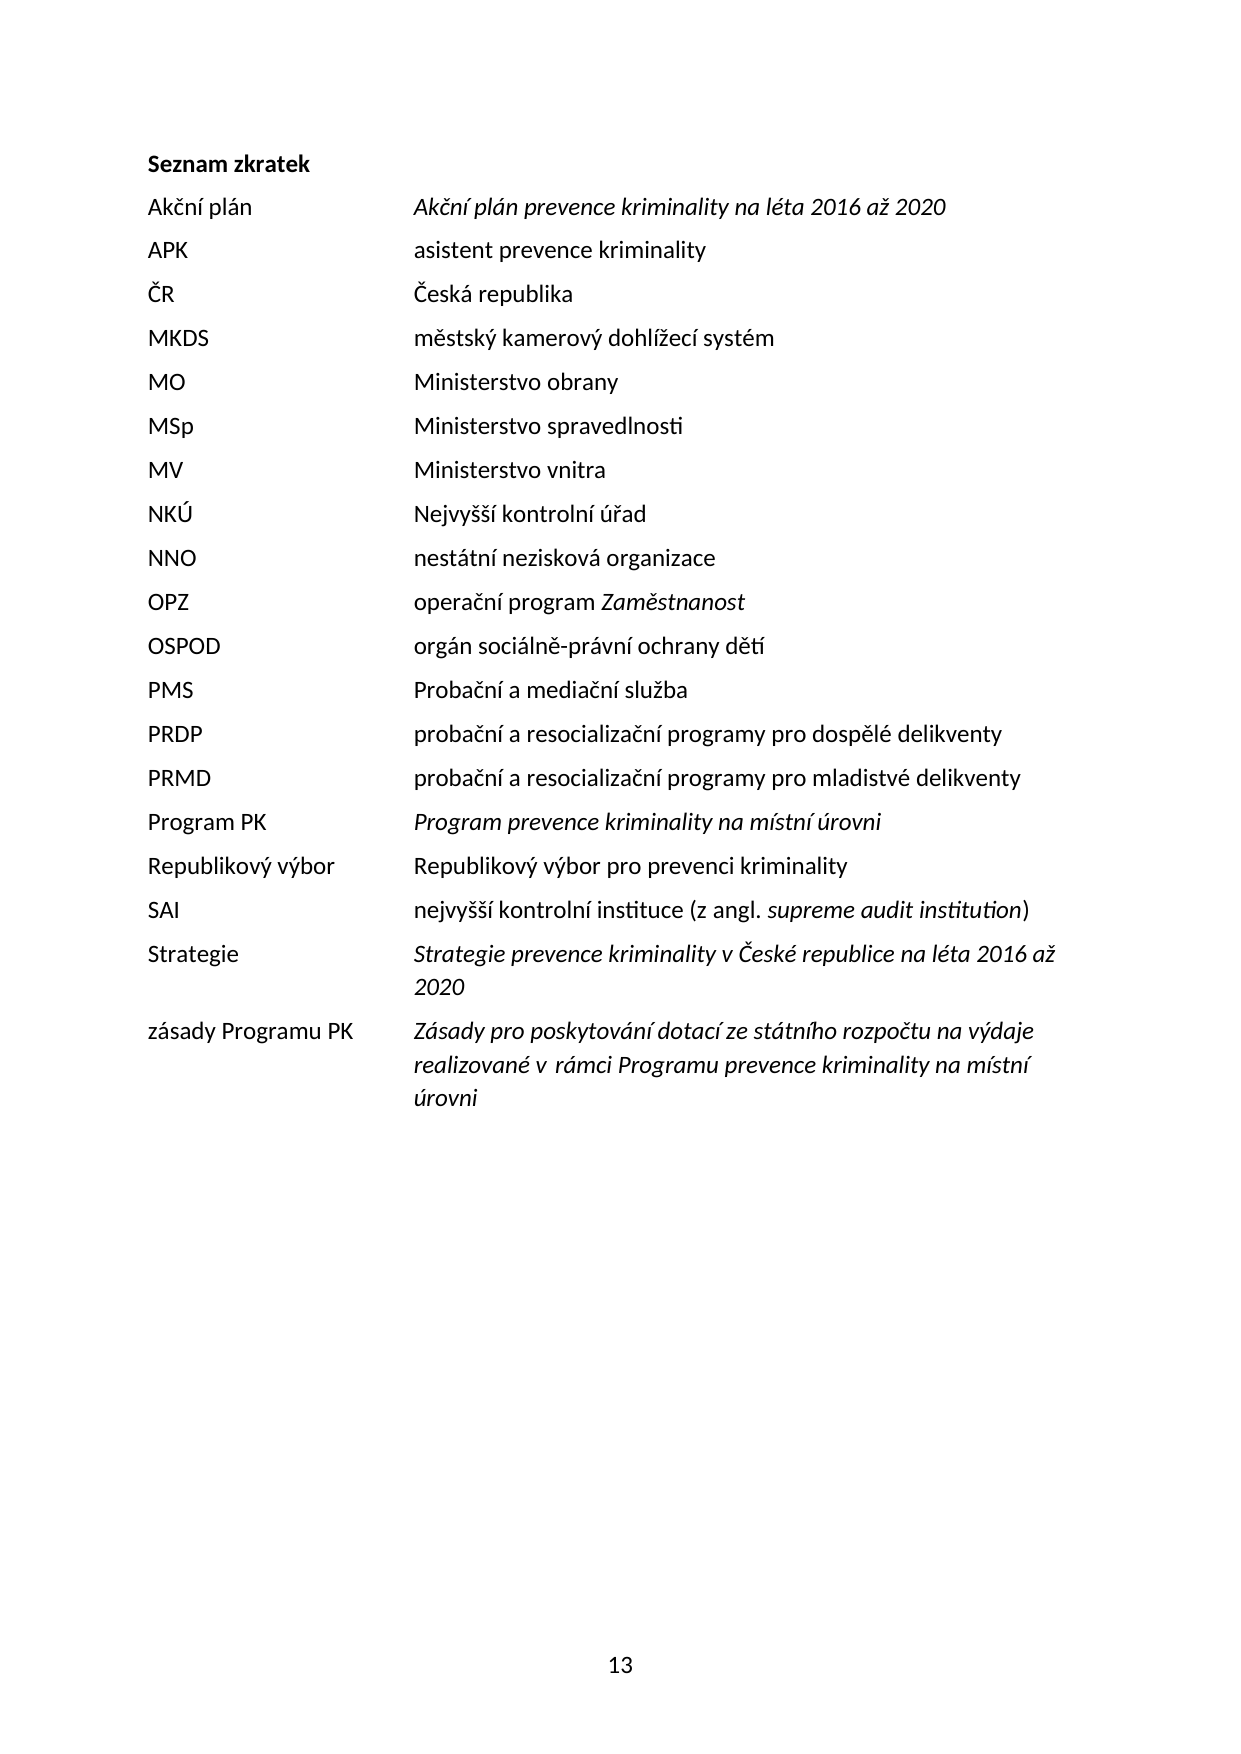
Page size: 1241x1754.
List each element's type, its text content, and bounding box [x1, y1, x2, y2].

text Akční plán Akční plán prevence kriminality na léta 2016 až 2020 [148, 191, 1092, 221]
text NNO nestátní nezisková organizace [148, 542, 1092, 573]
text MKDS městský kamerový dohlížecí systém [148, 323, 1092, 353]
text Program PK Program prevence kriminality na místní úrovni [148, 806, 1092, 837]
text OPZ operační program Zaměstnanost [148, 586, 1092, 617]
text MSp Ministerstvo spravedlnosti [148, 411, 1092, 441]
text OSPOD orgán sociálně-právní ochrany dětí [148, 630, 1092, 661]
text MO Ministerstvo obrany [148, 367, 1092, 397]
text NKÚ Nejvyšší kontrolní úřad [148, 498, 1092, 529]
text MV Ministerstvo vnitra [148, 454, 1092, 485]
text PRMD probační a resocializační programy pro mladistvé delikventy [148, 762, 1092, 793]
text SAI nejvyšší kontrolní instituce (z angl. supreme audit institution) [148, 894, 1092, 924]
text Strategie Strategie prevence kriminality v České republice na léta 2016 až 2020 [148, 938, 1092, 1002]
text APK asistent prevence kriminality [148, 235, 1092, 265]
text ČR Česká republika [148, 279, 1092, 309]
text zásady Programu PK Zásady pro poskytování dotací ze státního rozpočtu na výdaje realizované v rámci Programu prevence kriminality na místní úrovni [148, 1016, 1092, 1113]
text Republikový výbor Republikový výbor pro prevenci kriminality [148, 850, 1092, 881]
text PRDP probační a resocializační programy pro dospělé delikventy [148, 718, 1092, 749]
text PMS Probační a mediační služba [148, 674, 1092, 705]
text Seznam zkratek [148, 148, 1092, 178]
